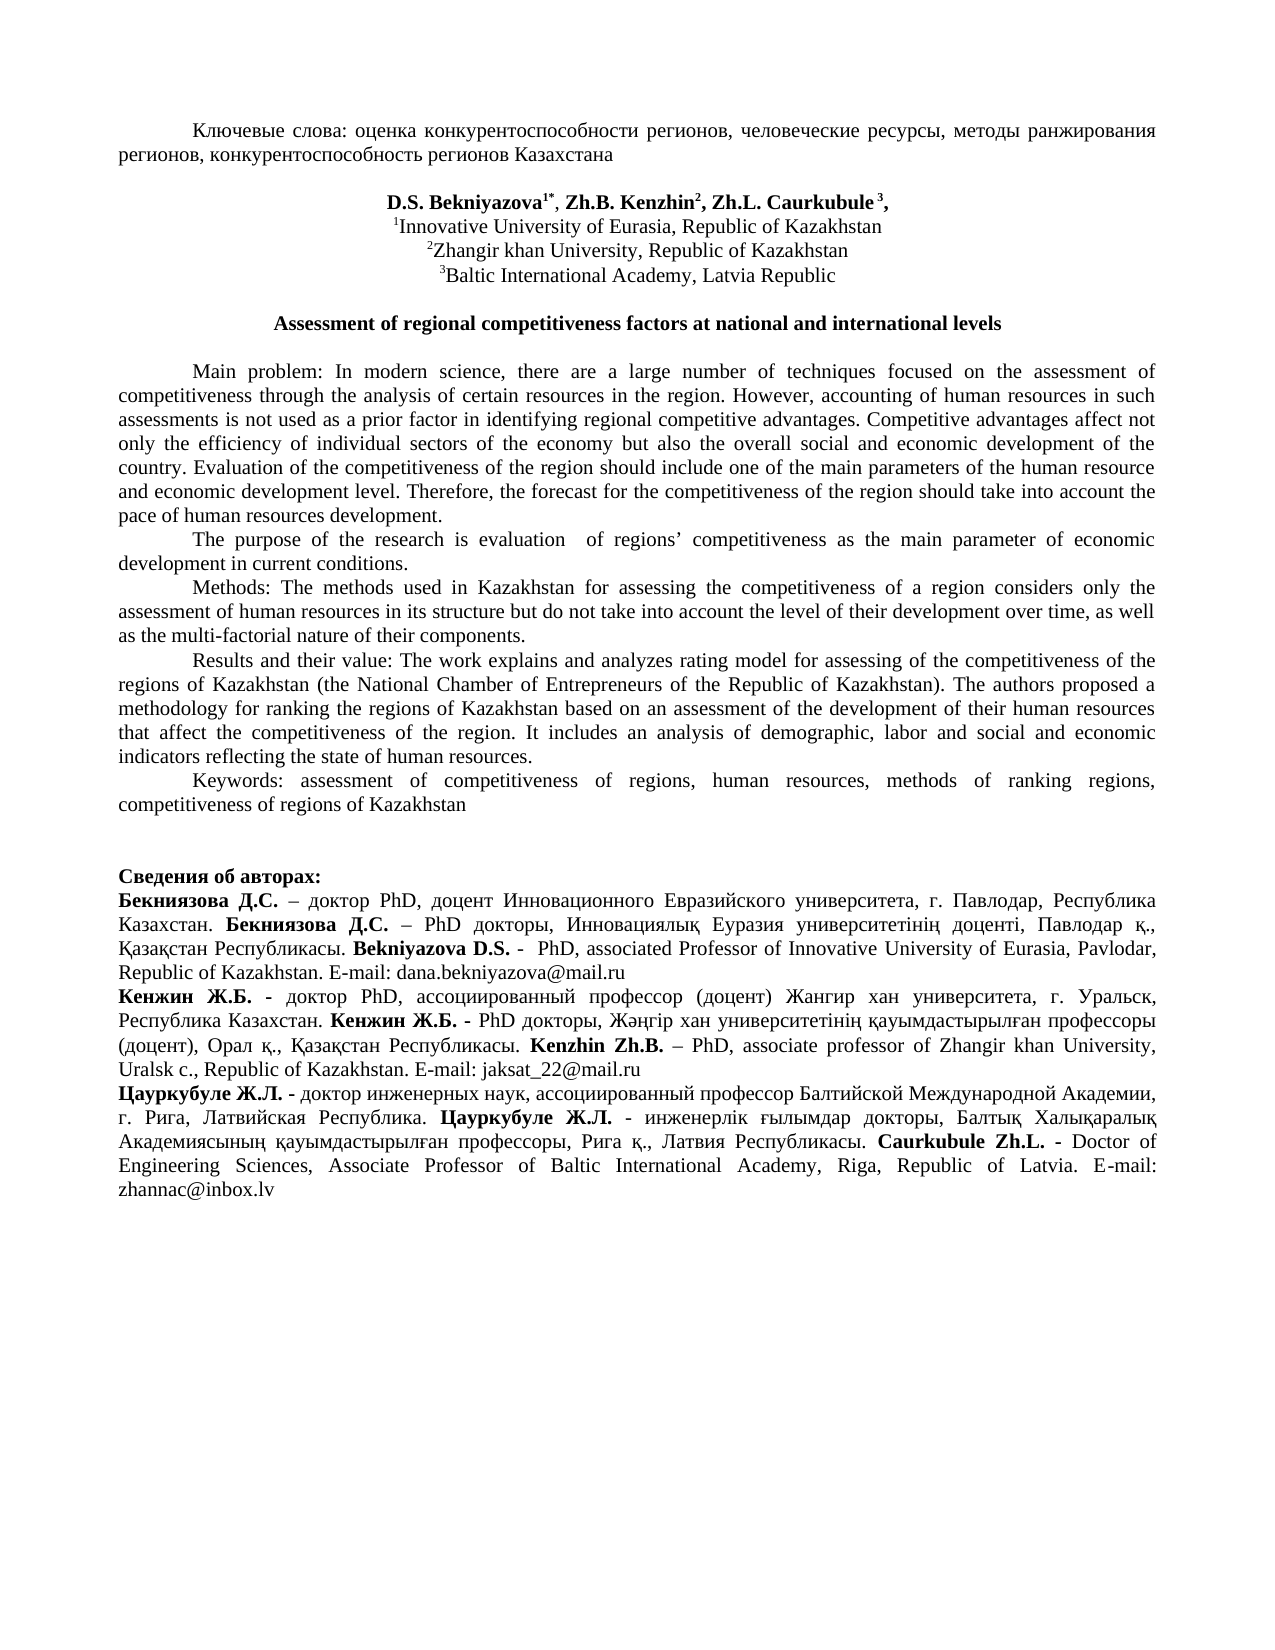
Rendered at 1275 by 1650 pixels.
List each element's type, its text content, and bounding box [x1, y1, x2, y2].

text Сведения об авторах: [118, 864, 1157, 888]
text Methods: The methods used in Kazakhstan for assessing the competitiveness of a region considers only the assessment of human resources in its structure but do not take into account the level of their development over time, as well as the multi-factorial nature of their components. [118, 575, 1157, 647]
text Assessment of regional competitiveness factors at national and international levels [118, 311, 1157, 335]
text D.S. Bekniyazova1*, Zh.B. Kenzhin2, Zh.L. Caurkubule 3, [118, 190, 1157, 214]
text Ключевые слова: оценка конкурентоспособности регионов, человеческие ресурсы, методы ранжирования регионов, конкурентоспособность регионов Казахстана [118, 118, 1157, 166]
text Цауркубуле Ж.Л. - доктор инженерных наук, ассоциированный профессор Балтийской Международной Академии, г. Рига, Латвийская Республика. Цауркубуле Ж.Л. - инженерлік ғылымдар докторы, Балтық Халықаралық Академиясының қауымдастырылған профессоры, Рига қ., Латвия Республикасы. Caurkubule Zh.L. - Doctor of Engineering Sciences, Associate Professor of Baltic International Academy, Riga, Republic of Latvia. E-mail: zhannac@inbox.lv [118, 1081, 1157, 1201]
text 2Zhangir khan University, Republic of Kazakhstan [118, 238, 1157, 262]
text Бекниязова Д.С. – доктор PhD, доцент Инновационного Евразийского университета, г. Павлодар, Республика Казахстан. Бекниязова Д.С. – PhD докторы, Инновациялық Еуразия университетінің доценті, Павлодар қ., Қазақстан Республикасы. Bekniyazova D.S. - PhD, associated Professor of Innovative University of Eurasia, Pavlodar, Republic of Kazakhstan. E-mail: dana.bekniyazova@mail.ru [118, 888, 1157, 984]
text Keywords: assessment of competitiveness of regions, human resources, methods of ranking regions, competitiveness of regions of Kazakhstan [118, 768, 1157, 816]
text Main problem: In modern science, there are a large number of techniques focused on the assessment of competitiveness through the analysis of certain resources in the region. However, accounting of human resources in such assessments is not used as a prior factor in identifying regional competitive advantages. Competitive advantages affect not only the efficiency of individual sectors of the economy but also the overall social and economic development of the country. Evaluation of the competitiveness of the region should include one of the main parameters of the human resource and economic development level. Therefore, the forecast for the competitiveness of the region should take into account the pace of human resources development. [118, 359, 1157, 527]
text 3Baltic International Academy, Latvia Republic [118, 262, 1157, 287]
text Results and their value: The work explains and analyzes rating model for assessing of the competitiveness of the regions of Kazakhstan (the National Chamber of Entrepreneurs of the Republic of Kazakhstan). The authors proposed a methodology for ranking the regions of Kazakhstan based on an assessment of the development of their human resources that affect the competitiveness of the region. It includes an analysis of demographic, labor and social and economic indicators reflecting the state of human resources. [118, 647, 1157, 768]
text The purpose of the research is evaluation of regions’ competitiveness as the main parameter of economic development in current conditions. [118, 527, 1157, 575]
text Кенжин Ж.Б. - доктор PhD, ассоциированный профессор (доцент) Жангир хан университета, г. Уральск, Республика Казахстан. Кенжин Ж.Б. - PhD докторы, Жәңгір хан университетінің қауымдастырылған профессоры (доцент), Орал қ., Қазақстан Республикасы. Kenzhin Zh.B. – PhD, associate professor of Zhangir khan University, Uralsk c., Republic of Kazakhstan. E-mail: jaksat_22@mail.ru [118, 984, 1157, 1081]
text 1Innovative University of Eurasia, Republic of Kazakhstan [118, 214, 1157, 238]
